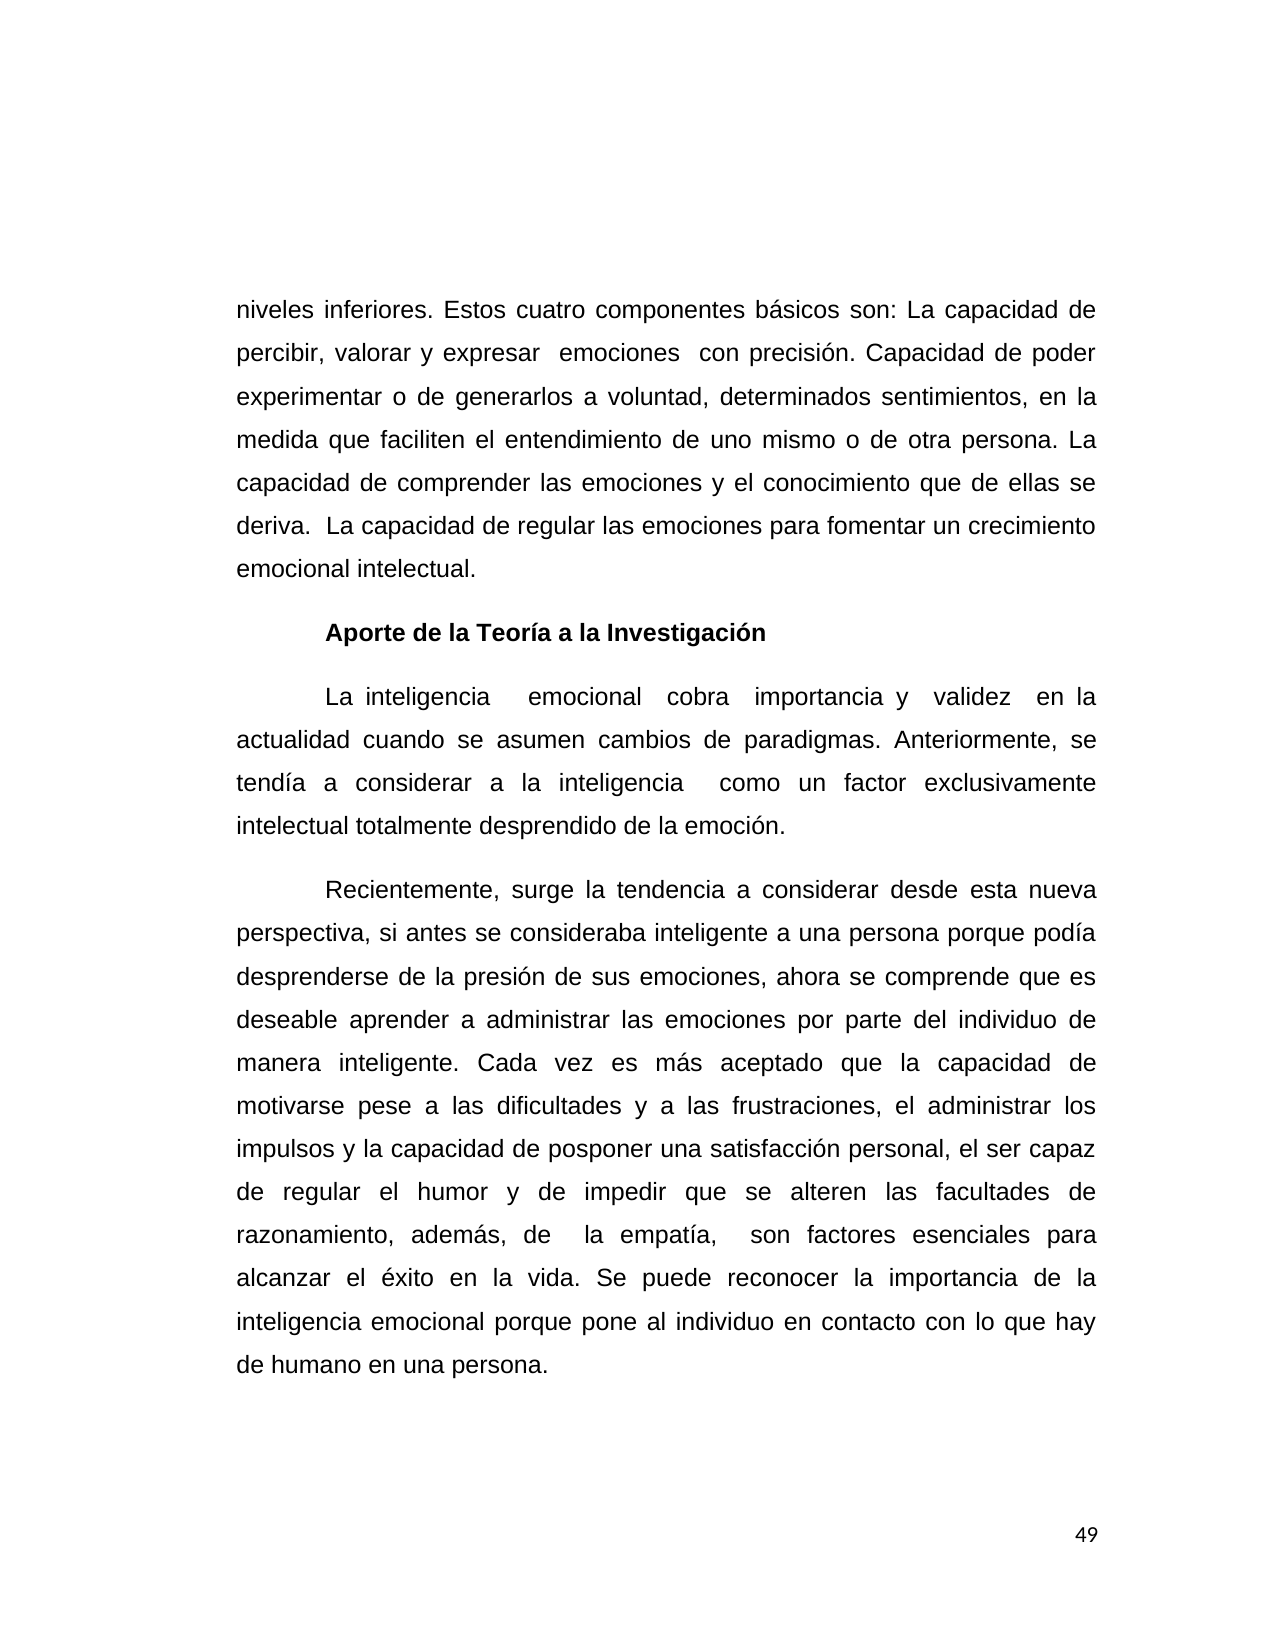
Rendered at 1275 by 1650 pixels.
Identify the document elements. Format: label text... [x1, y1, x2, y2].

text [236, 295, 1098, 583]
text Recientemente, surge la tendencia a considerar desde esta nueva perspectiva, si antes se consideraba inteligente a una persona porque podía desprenderse de la presión de sus emociones, ahora se comprende que es deseable aprender a administrar las emociones por parte del individuo de manera inteligente. Cada vez es más aceptado que la capacidad de motivarse pese a las dificultades y a las frustraciones, el administrar los impulsos y la capacidad de posponer una satisfacción personal, el ser capaz de regular el humor y de impedir que se alteren las facultades de razonamiento, además, de la empatía, son factores esenciales para alcanzar el éxito en la vida. Se puede reconocer la importancia de la inteligencia emocional porque pone al individuo en contacto con lo que hay de humano en una persona. [236, 875, 1098, 1378]
text Aporte de la Teoría a la Investigación [236, 618, 1098, 647]
text La inteligencia emocional cobra importancia y validez en la actualidad cuando se asumen cambios de paradigmas. Anteriormente, se tendía a considerar a la inteligencia como un factor exclusivamente intelectual totalmente desprendido de la emoción. [236, 682, 1098, 840]
